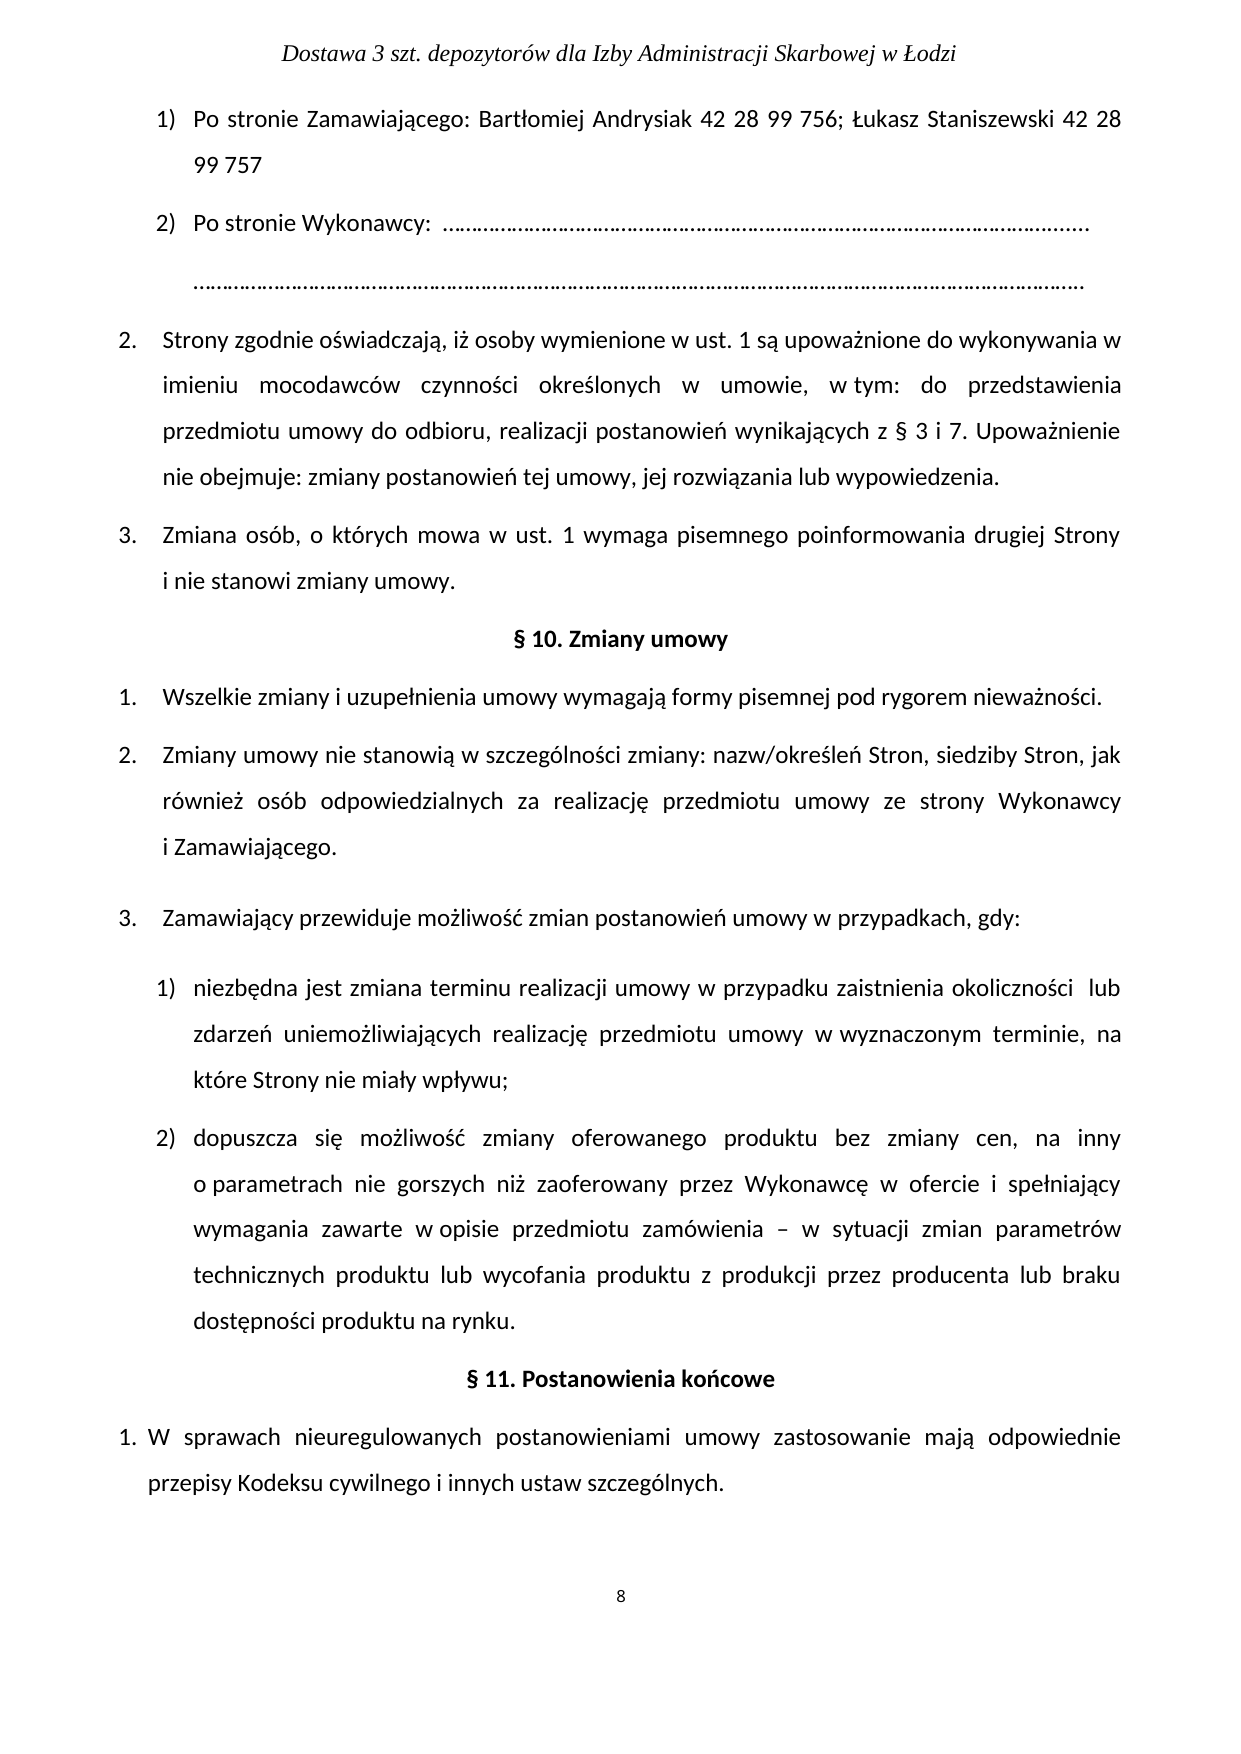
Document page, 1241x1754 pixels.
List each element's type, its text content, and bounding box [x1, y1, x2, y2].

list Po stronie Zamawiającego: Bartłomiej Andrysiak 42 28 99 756; Łukasz Staniszewski 42 28 99 757 [156, 103, 1122, 179]
list Zamawiający przewiduje możliwość zmian postanowień umowy w przypadkach, gdy: [118, 902, 1122, 932]
list Zmiany umowy nie stanowią w szczególności zmiany: nazw/określeń Stron, siedziby Stron, jak również osób odpowiedzialnych za realizację przedmiotu umowy ze strony Wykonawcy i Zamawiającego. [118, 739, 1122, 862]
list dopuszcza się możliwość zmiany oferowanego produktu bez zmiany cen, na inny o parametrach nie gorszych niż zaoferowany przez Wykonawcę w ofercie i spełniający wymagania zawarte w opisie przedmiotu zamówienia – w sytuacji zmian parametrów technicznych produktu lub wycofania produktu z produkcji przez producenta lub braku dostępności produktu na rynku. [156, 1122, 1122, 1336]
list Zmiana osób, o których mowa w ust. 1 wymaga pisemnego poinformowania drugiej Strony i nie stanowi zmiany umowy. [118, 519, 1122, 595]
list Wszelkie zmiany i uzupełnienia umowy wymagają formy pisemnej pod rygorem nieważności. [118, 681, 1122, 712]
list W sprawach nieuregulowanych postanowieniami umowy zastosowanie mają odpowiednie przepisy Kodeksu cywilnego i innych ustaw szczególnych. [118, 1422, 1122, 1498]
list niezbędna jest zmiana terminu realizacji umowy w przypadku zaistnienia okoliczności lub zdarzeń uniemożliwiających realizację przedmiotu umowy w wyznaczonym terminie, na które Strony nie miały wpływu; [156, 972, 1122, 1094]
text § 10. Zmiany umowy [119, 623, 1122, 654]
list Strony zgodnie oświadczają, iż osoby wymienione w ust. 1 są upoważnione do wykonywania w imieniu mocodawców czynności określonych w umowie, w tym: do przedstawienia przedmiotu umowy do odbioru, realizacji postanowień wynikających z § 3 i 7. Upoważnienie nie obejmuje: zmiany postanowień tej umowy, jej rozwiązania lub wypowiedzenia. [118, 324, 1122, 491]
text ……………………………………………………………………………………………………………………………………….. [193, 266, 1122, 296]
text § 11. Postanowienia końcowe [119, 1363, 1122, 1394]
list Po stronie Wykonawcy: ……………………………………………………………………………………………....... [156, 207, 1122, 238]
